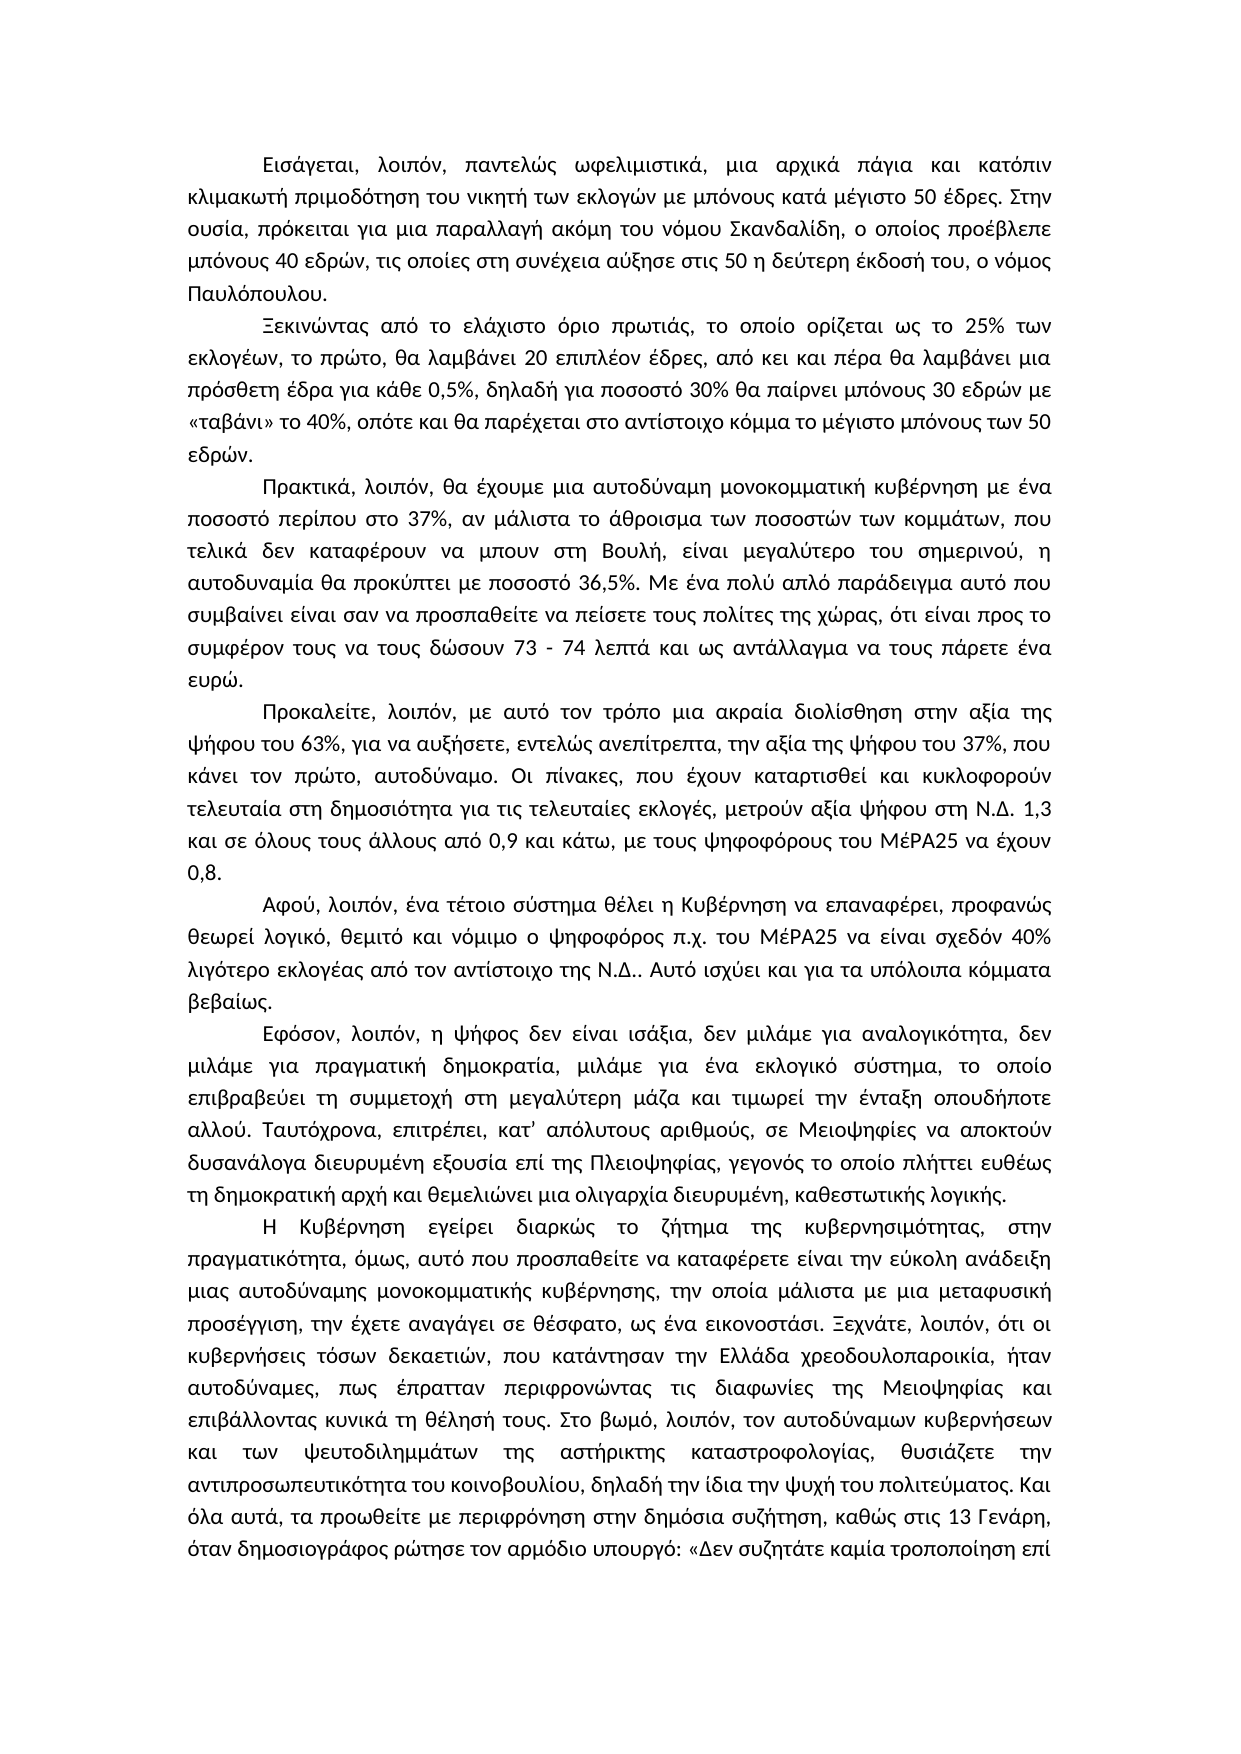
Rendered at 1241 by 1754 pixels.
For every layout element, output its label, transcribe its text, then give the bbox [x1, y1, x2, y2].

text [187, 1212, 1053, 1562]
text Ξεκινώντας από το ελάχιστο όριο πρωτιάς, το οποίο ορίζεται ως το 25% των εκλογέων, το πρώτο, θα λαμβάνει 20 επιπλέον έδρες, από κει και πέρα θα λαμβάνει μια πρόσθετη έδρα για κάθε 0,5%, δηλαδή για ποσοστό 30% θα παίρνει μπόνους 30 εδρών με «ταβάνι» το 40%, οπότε και θα παρέχεται στο αντίστοιχο κόμμα το μέγιστο μπόνους των 50 εδρών. [187, 311, 1053, 468]
text Προκαλείτε, λοιπόν, με αυτό τον τρόπο μια ακραία διολίσθηση στην αξία της ψήφου του 63%, για να αυξήσετε, εντελώς ανεπίτρεπτα, την αξία της ψήφου του 37%, που κάνει τον πρώτο, αυτοδύναμο. Οι πίνακες, που έχουν καταρτισθεί και κυκλοφορούν τελευταία στη δημοσιότητα για τις τελευταίες εκλογές, μετρούν αξία ψήφου στη Ν.Δ. 1,3 και σε όλους τους άλλους από 0,9 και κάτω, με τους ψηφοφόρους του ΜέΡΑ25 να έχουν 0,8. [187, 697, 1053, 886]
text Εφόσον, λοιπόν, η ψήφος δεν είναι ισάξια, δεν μιλάμε για αναλογικότητα, δεν μιλάμε για πραγματική δημοκρατία, μιλάμε για ένα εκλογικό σύστημα, το οποίο επιβραβεύει τη συμμετοχή στη μεγαλύτερη μάζα και τιμωρεί την ένταξη οπουδήποτε αλλού. Ταυτόχρονα, επιτρέπει, κατ’ απόλυτους αριθμούς, σε Μειοψηφίες να αποκτούν δυσανάλογα διευρυμένη εξουσία επί της Πλειοψηφίας, γεγονός το οποίο πλήττει ευθέως τη δημοκρατική αρχή και θεμελιώνει μια ολιγαρχία διευρυμένη, καθεστωτικής λογικής. [187, 1019, 1053, 1208]
text Πρακτικά, λοιπόν, θα έχουμε μια αυτοδύναμη μονοκομματική κυβέρνηση με ένα ποσοστό περίπου στο 37%, αν μάλιστα το άθροισμα των ποσοστών των κομμάτων, που τελικά δεν καταφέρουν να μπουν στη Βουλή, είναι μεγαλύτερο του σημερινού, η αυτοδυναμία θα προκύπτει με ποσοστό 36,5%. Με ένα πολύ απλό παράδειγμα αυτό που συμβαίνει είναι σαν να προσπαθείτε να πείσετε τους πολίτες της χώρας, ότι είναι προς το συμφέρον τους να τους δώσουν 73 - 74 λεπτά και ως αντάλλαγμα να τους πάρετε ένα ευρώ. [187, 472, 1053, 693]
text Αφού, λοιπόν, ένα τέτοιο σύστημα θέλει η Κυβέρνηση να επαναφέρει, προφανώς θεωρεί λογικό, θεμιτό και νόμιμο ο ψηφοφόρος π.χ. του ΜέΡΑ25 να είναι σχεδόν 40% λιγότερο εκλογέας από τον αντίστοιχο της Ν.Δ.. Αυτό ισχύει και για τα υπόλοιπα κόμματα βεβαίως. [187, 890, 1053, 1015]
text Εισάγεται, λοιπόν, παντελώς ωφελιμιστικά, μια αρχικά πάγια και κατόπιν κλιμακωτή πριμοδότηση του νικητή των εκλογών με μπόνους κατά μέγιστο 50 έδρες. Στην ουσία, πρόκειται για μια παραλλαγή ακόμη του νόμου Σκανδαλίδη, ο οποίος προέβλεπε μπόνους 40 εδρών, τις οποίες στη συνέχεια αύξησε στις 50 η δεύτερη έκδοσή του, ο νόμος Παυλόπουλου. [187, 150, 1053, 307]
